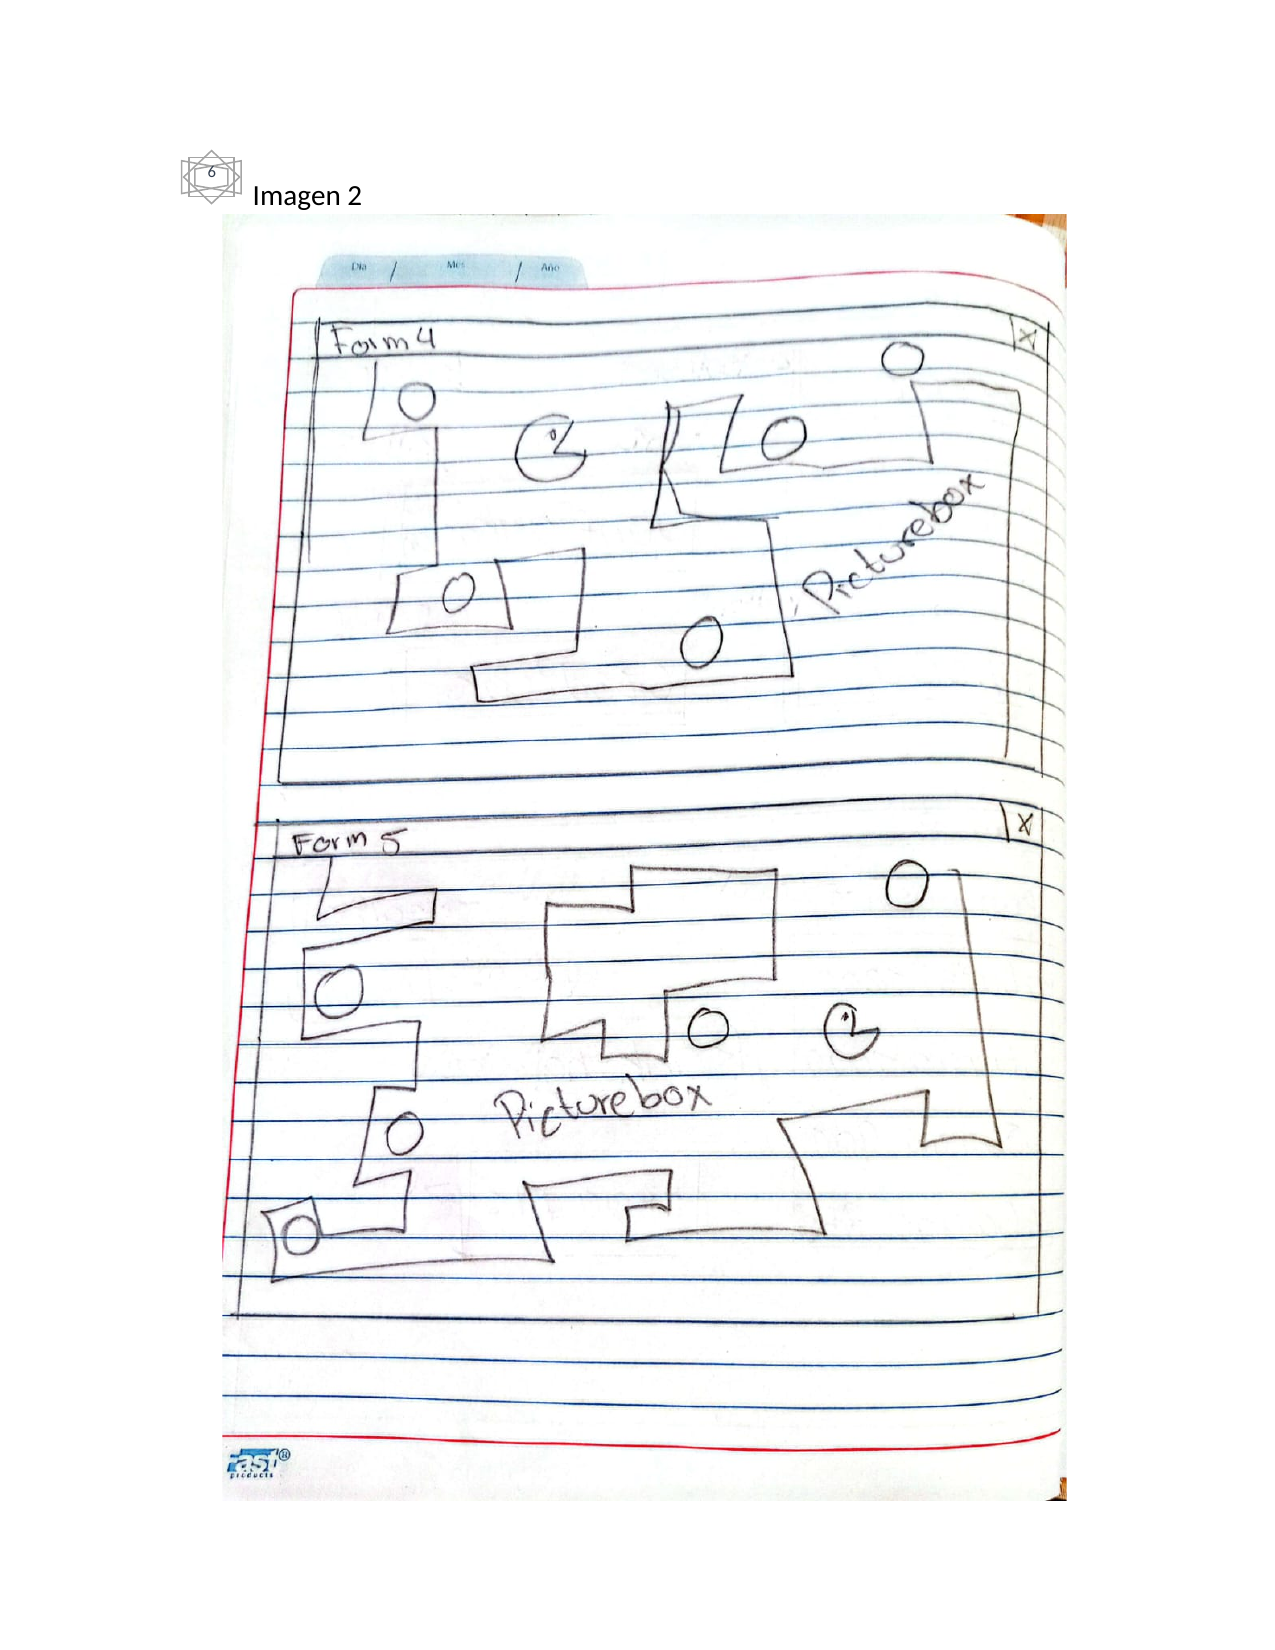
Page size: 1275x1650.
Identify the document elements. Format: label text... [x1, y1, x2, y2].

text Imagen 2 [177, 148, 1098, 213]
picture [222, 214, 1067, 1501]
